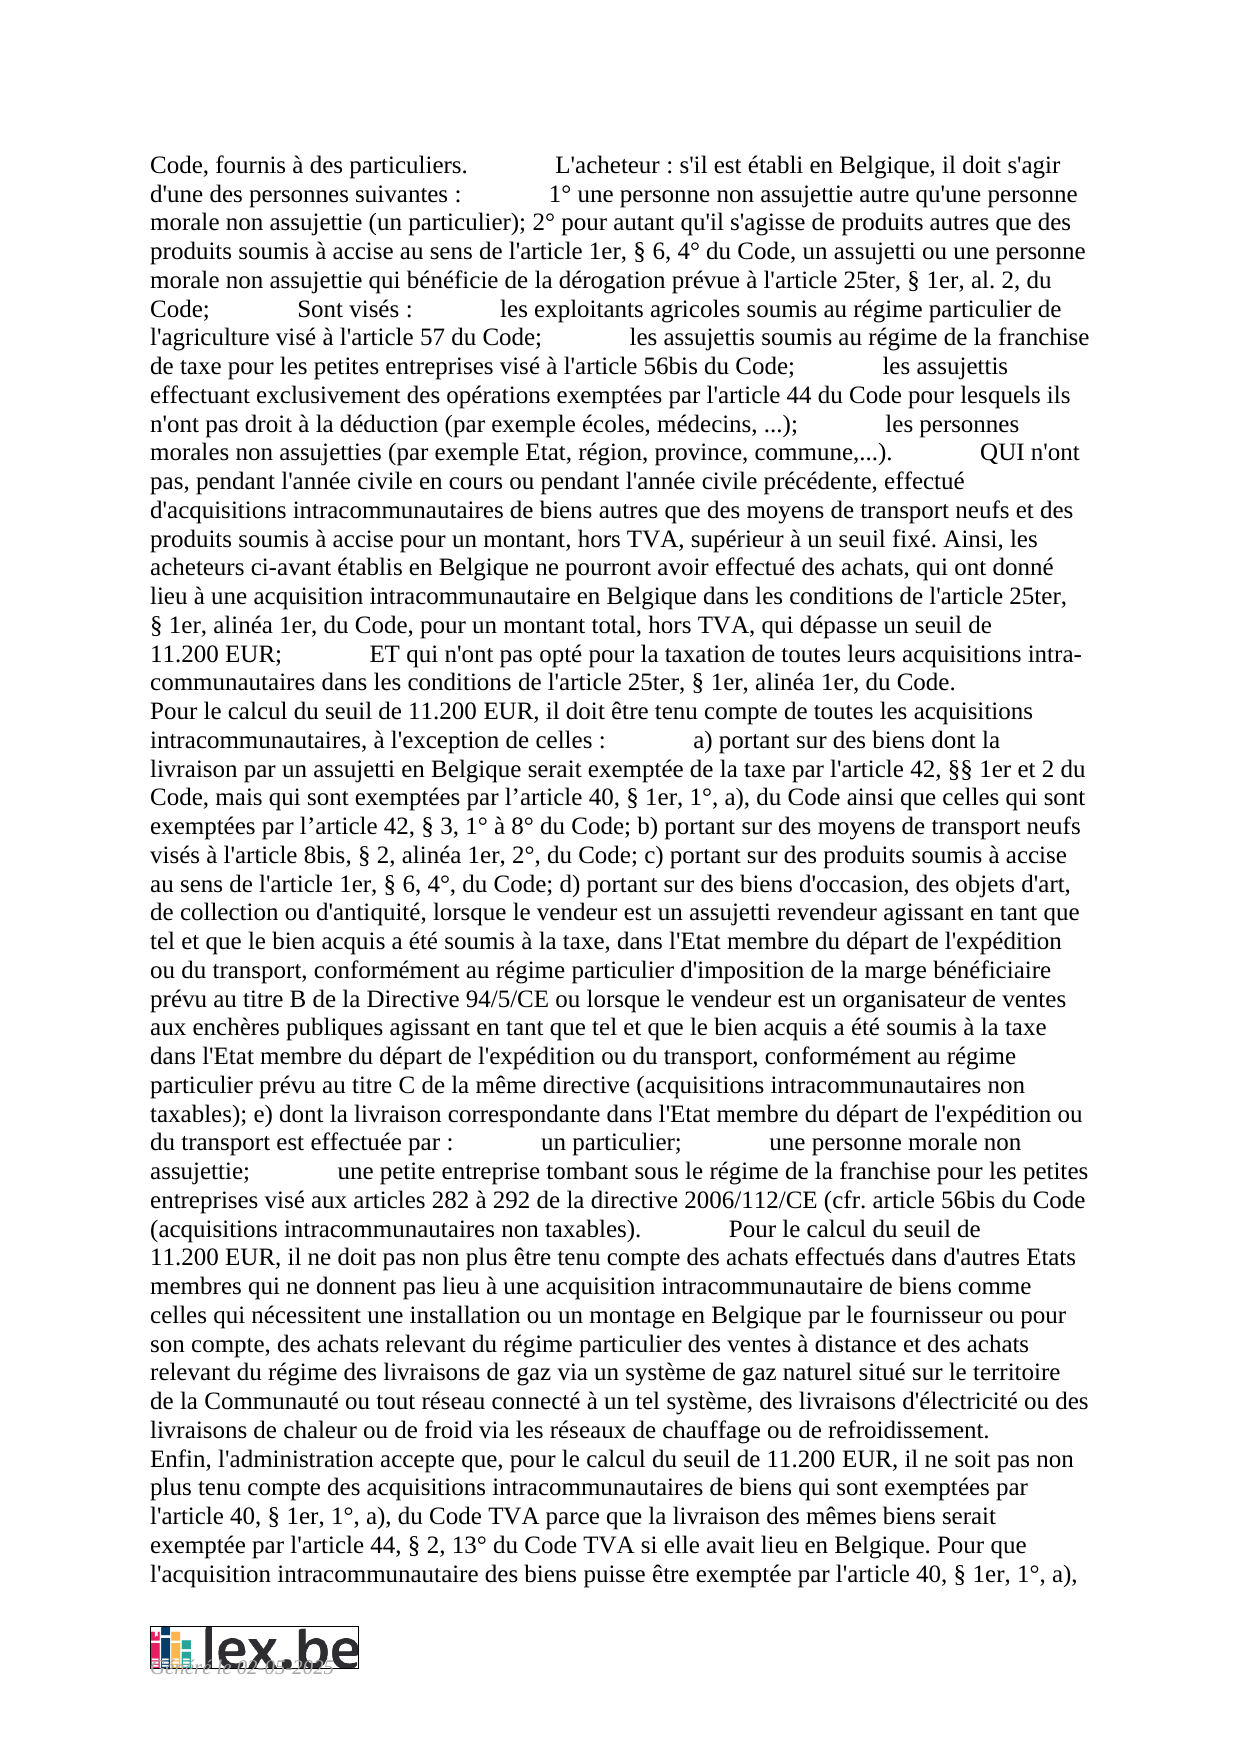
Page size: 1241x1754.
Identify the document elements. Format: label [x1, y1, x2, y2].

picture [151, 1627, 358, 1668]
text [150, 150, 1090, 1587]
